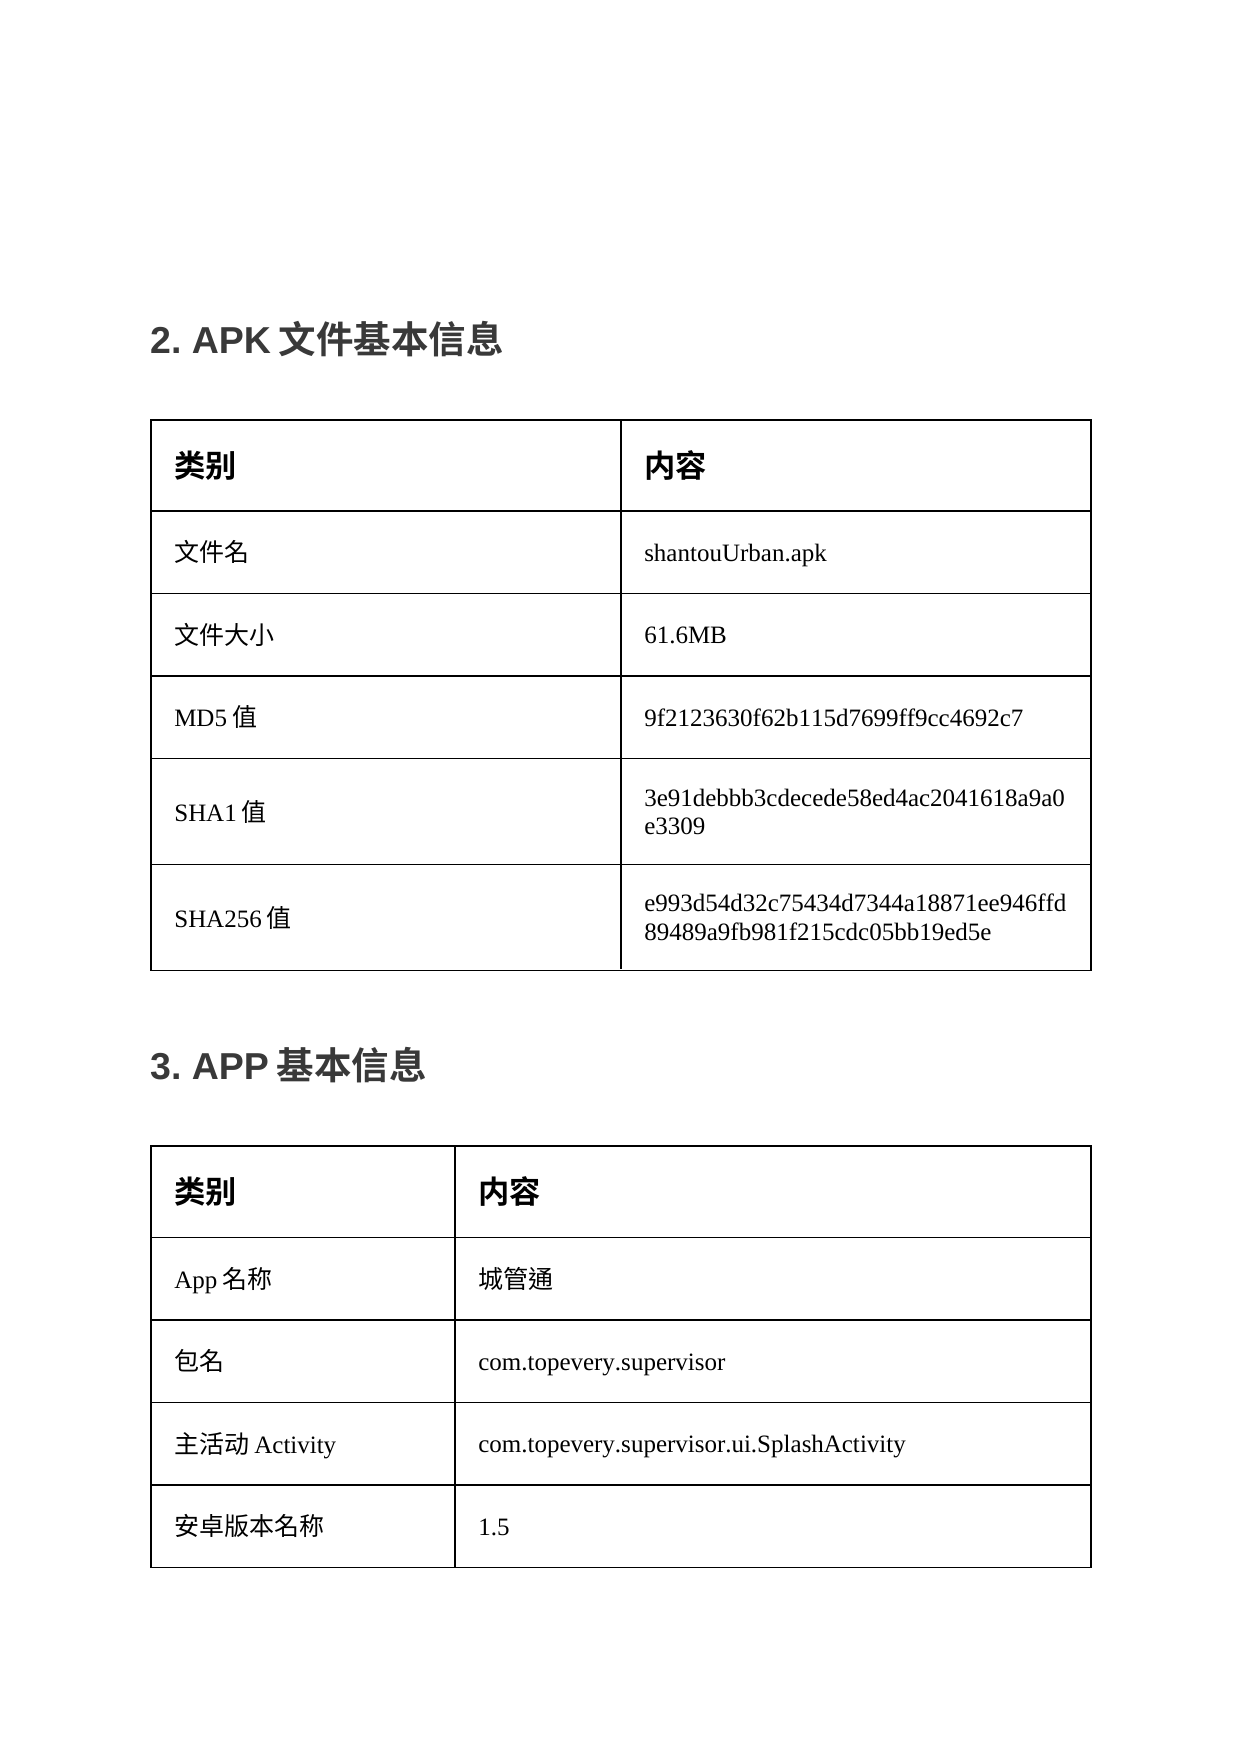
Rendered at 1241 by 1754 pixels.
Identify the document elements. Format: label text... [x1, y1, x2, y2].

table_cell SHA256值 [152, 865, 620, 969]
table_header 类别 [152, 1147, 454, 1236]
table_cell 文件大小 [152, 594, 620, 675]
table_cell 61.6MB [622, 594, 1090, 675]
table_header 类别 [152, 421, 620, 510]
table_cell SHA1值 [152, 759, 620, 863]
table_cell com.topevery.supervisor [456, 1321, 1090, 1401]
table_cell 包名 [152, 1321, 454, 1401]
table_cell 3e91debbb3cdecede58ed4ac2041618a9a0e3309 [622, 759, 1090, 863]
table_cell 文件名 [152, 512, 620, 593]
table_cell App名称 [152, 1238, 454, 1319]
table_cell 城管通 [456, 1238, 1090, 1319]
table_cell 9f2123630f62b115d7699ff9cc4692c7 [622, 677, 1090, 758]
table_cell 1.5 [456, 1486, 1090, 1566]
table_cell 主活动Activity [152, 1403, 454, 1484]
subtitle 2. APK文件基本信息 [150, 313, 1090, 364]
table_cell shantouUrban.apk [622, 512, 1090, 593]
table_header 内容 [456, 1147, 1090, 1236]
table_cell 安卓版本名称 [152, 1486, 454, 1566]
table_header 内容 [622, 421, 1090, 510]
subtitle 3. APP基本信息 [150, 1040, 1090, 1091]
table_cell e993d54d32c75434d7344a18871ee946ffd89489a9fb981f215cdc05bb19ed5e [622, 865, 1090, 969]
table_cell com.topevery.supervisor.ui.SplashActivity [456, 1403, 1090, 1484]
table_cell MD5值 [152, 677, 620, 758]
